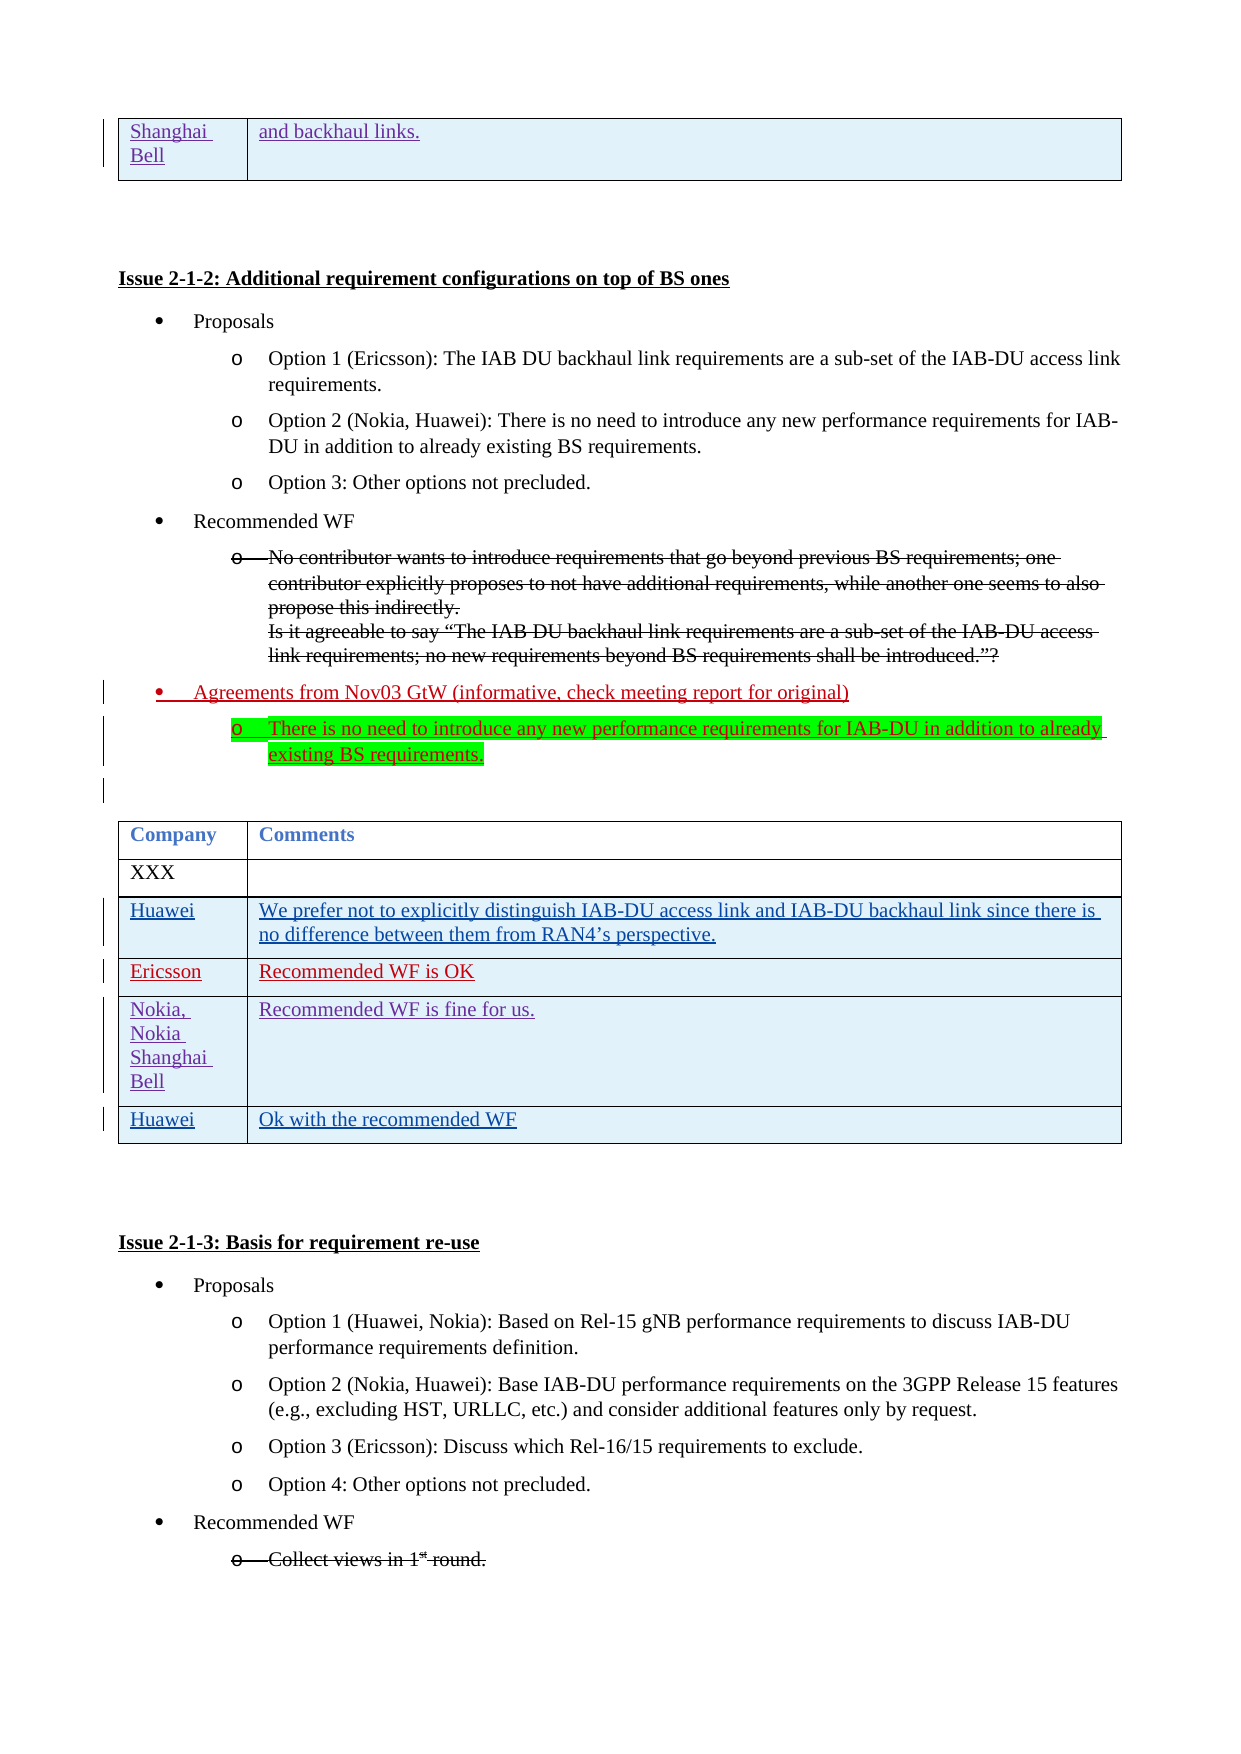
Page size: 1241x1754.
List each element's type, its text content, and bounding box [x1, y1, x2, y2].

list No contributor wants to introduce requirements that go beyond previous BS requirements; one contributor explicitly proposes to not have additional requirements, while another one seems to also propose this indirectly. Is it agreeable to say “The IAB DU backhaul link requirements are a sub-set of the IAB-DU access link requirements; no new requirements beyond BS requirements shall be introduced.”? [231, 545, 1122, 667]
table_cell [248, 860, 1121, 896]
list Option 3 (Ericsson): Discuss which Rel-16/15 requirements to exclude. [231, 1434, 1122, 1459]
table_header Company [119, 822, 247, 859]
text Issue 2-1-3: Basis for requirement re-use [118, 1230, 1122, 1254]
list Option 1 (Ericsson): The IAB DU backhaul link requirements are a sub-set of the IAB-DU access link requirements. [231, 346, 1122, 396]
list Option 4: Other options not precluded. [231, 1472, 1122, 1498]
list Proposals [156, 1273, 1122, 1297]
table_header Comments [248, 822, 1121, 859]
list Option 2 (Nokia, Huawei): There is no need to introduce any new performance requirements for IAB-DU in addition to already existing BS requirements. [231, 408, 1122, 458]
list Recommended WF [156, 1510, 1122, 1534]
list Option 3: Other options not precluded. [231, 470, 1122, 496]
list Option 2 (Nokia, Huawei): Base IAB-DU performance requirements on the 3GPP Release 15 features (e.g., excluding HST, URLLC, etc.) and consider additional features only by request. [231, 1371, 1122, 1421]
text Issue 2-1-2: Additional requirement configurations on top of BS ones [118, 266, 1122, 290]
list Proposals [156, 309, 1122, 333]
list Collect views in 1st round. [231, 1547, 1122, 1572]
table_cell XXX [119, 860, 247, 896]
list Option 1 (Huawei, Nokia): Based on Rel-15 gNB performance requirements to discuss IAB-DU performance requirements definition. [231, 1309, 1122, 1359]
list Recommended WF [156, 508, 1122, 533]
